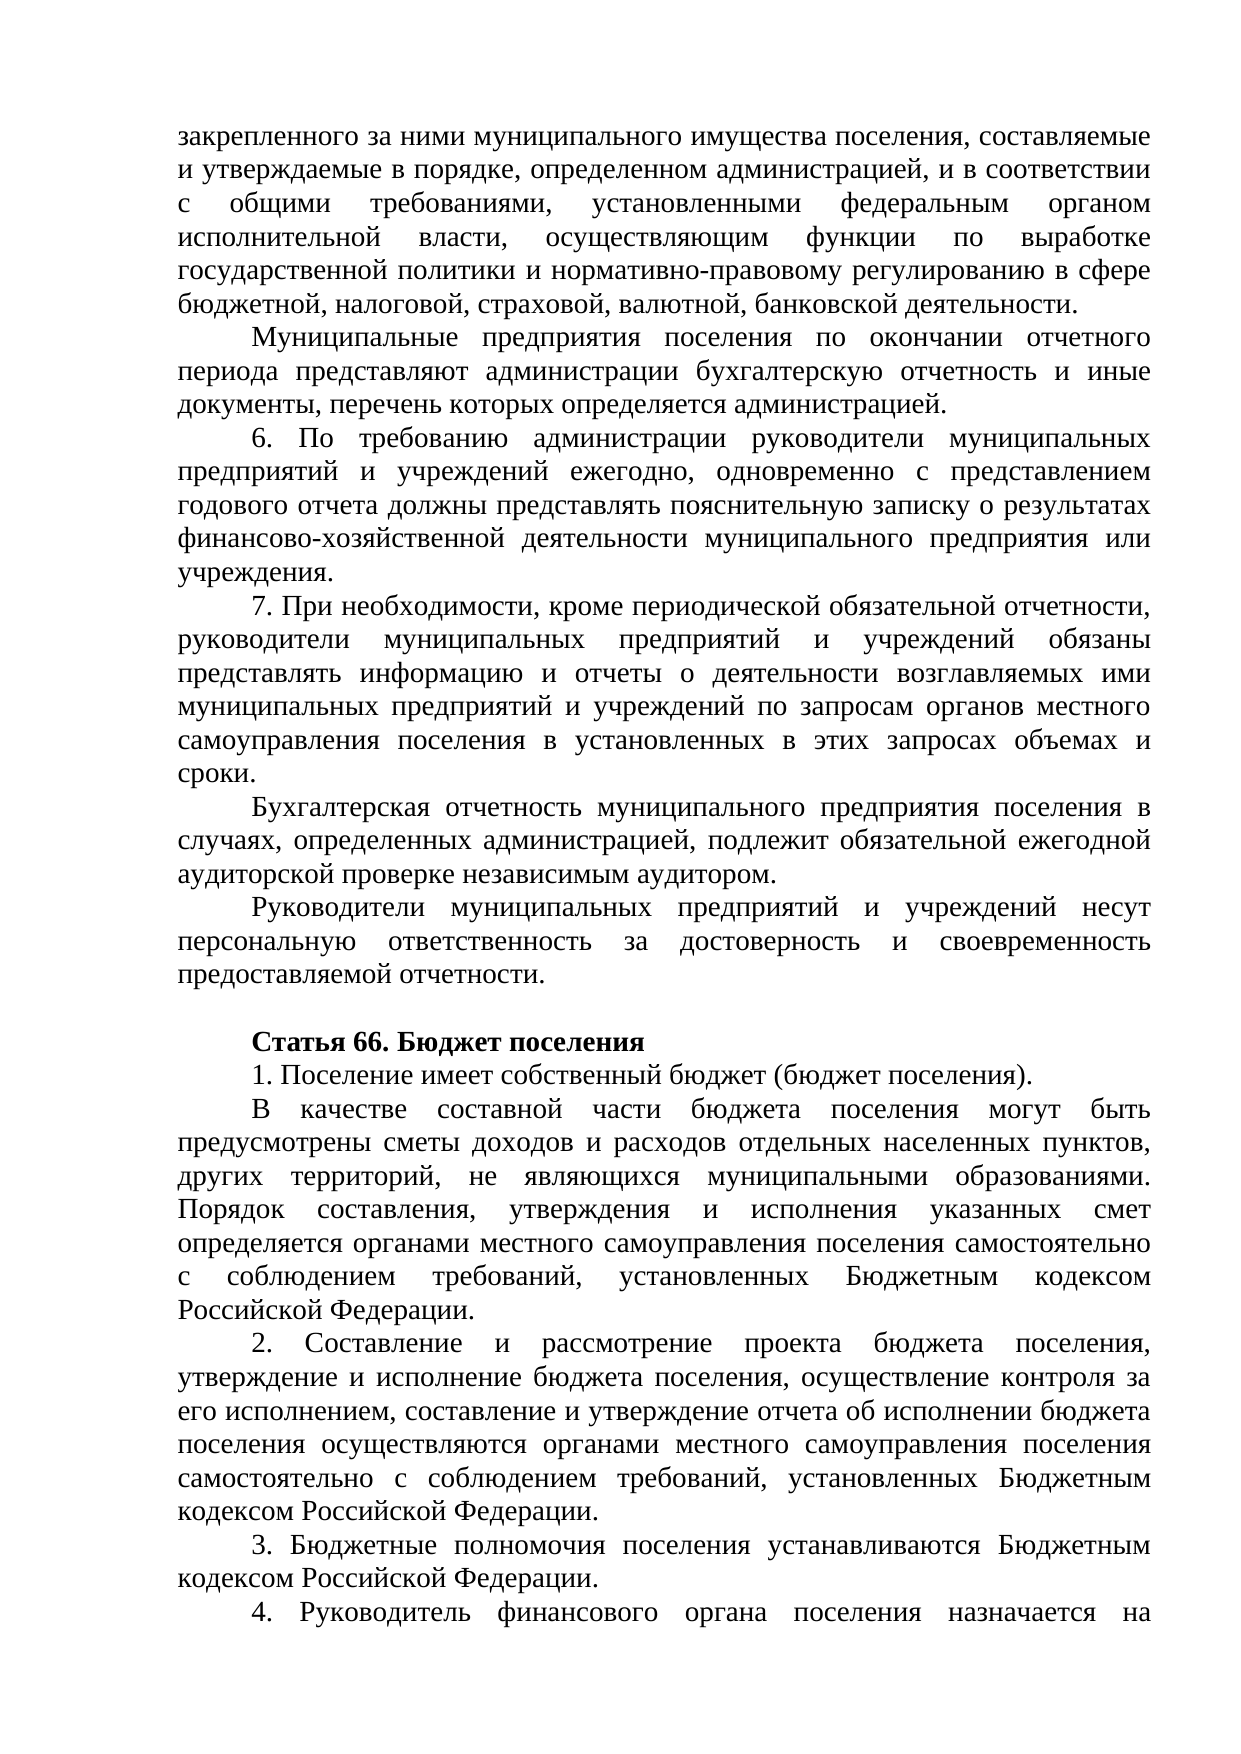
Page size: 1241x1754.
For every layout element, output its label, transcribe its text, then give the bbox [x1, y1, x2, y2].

subtitle Статья 66. Бюджет поселения [177, 1024, 1152, 1057]
text Бухгалтерская отчетность муниципального предприятия поселения в случаях, определенных администрацией, подлежит обязательной ежегодной аудиторской проверке независимым аудитором. [177, 789, 1152, 889]
text 2. Составление и рассмотрение проекта бюджета поселения, утверждение и исполнение бюджета поселения, осуществление контроля за его исполнением, составление и утверждение отчета об исполнении бюджета поселения осуществляются органами местного самоуправления поселения самостоятельно с соблюдением требований, установленных Бюджетным кодексом Российской Федерации. [177, 1326, 1152, 1527]
text 6. По требованию администрации руководители муниципальных предприятий и учреждений ежегодно, одновременно с представлением годового отчета должны представлять пояснительную записку о результатах финансово-хозяйственной деятельности муниципального предприятия или учреждения. [177, 420, 1152, 588]
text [177, 118, 1152, 319]
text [177, 1594, 1152, 1627]
text 3. Бюджетные полномочия поселения устанавливаются Бюджетным кодексом Российской Федерации. [177, 1527, 1152, 1594]
text Руководители муниципальных предприятий и учреждений несут персональную ответственность за достоверность и своевременность предоставляемой отчетности. [177, 889, 1152, 990]
text 7. При необходимости, кроме периодической обязательной отчетности, руководители муниципальных предприятий и учреждений обязаны представлять информацию и отчеты о деятельности возглавляемых ими муниципальных предприятий и учреждений по запросам органов местного самоуправления поселения в установленных в этих запросах объемах и сроки. [177, 588, 1152, 789]
text 1. Поселение имеет собственный бюджет (бюджет поселения). [177, 1057, 1152, 1091]
text Муниципальные предприятия поселения по окончании отчетного периода представляют администрации бухгалтерскую отчетность и иные документы, перечень которых определяется администрацией. [177, 319, 1152, 420]
text В качестве составной части бюджета поселения могут быть предусмотрены сметы доходов и расходов отдельных населенных пунктов, других территорий, не являющихся муниципальными образованиями. Порядок составления, утверждения и исполнения указанных смет определяется органами местного самоуправления поселения самостоятельно с соблюдением требований, установленных Бюджетным кодексом Российской Федерации. [177, 1091, 1152, 1326]
